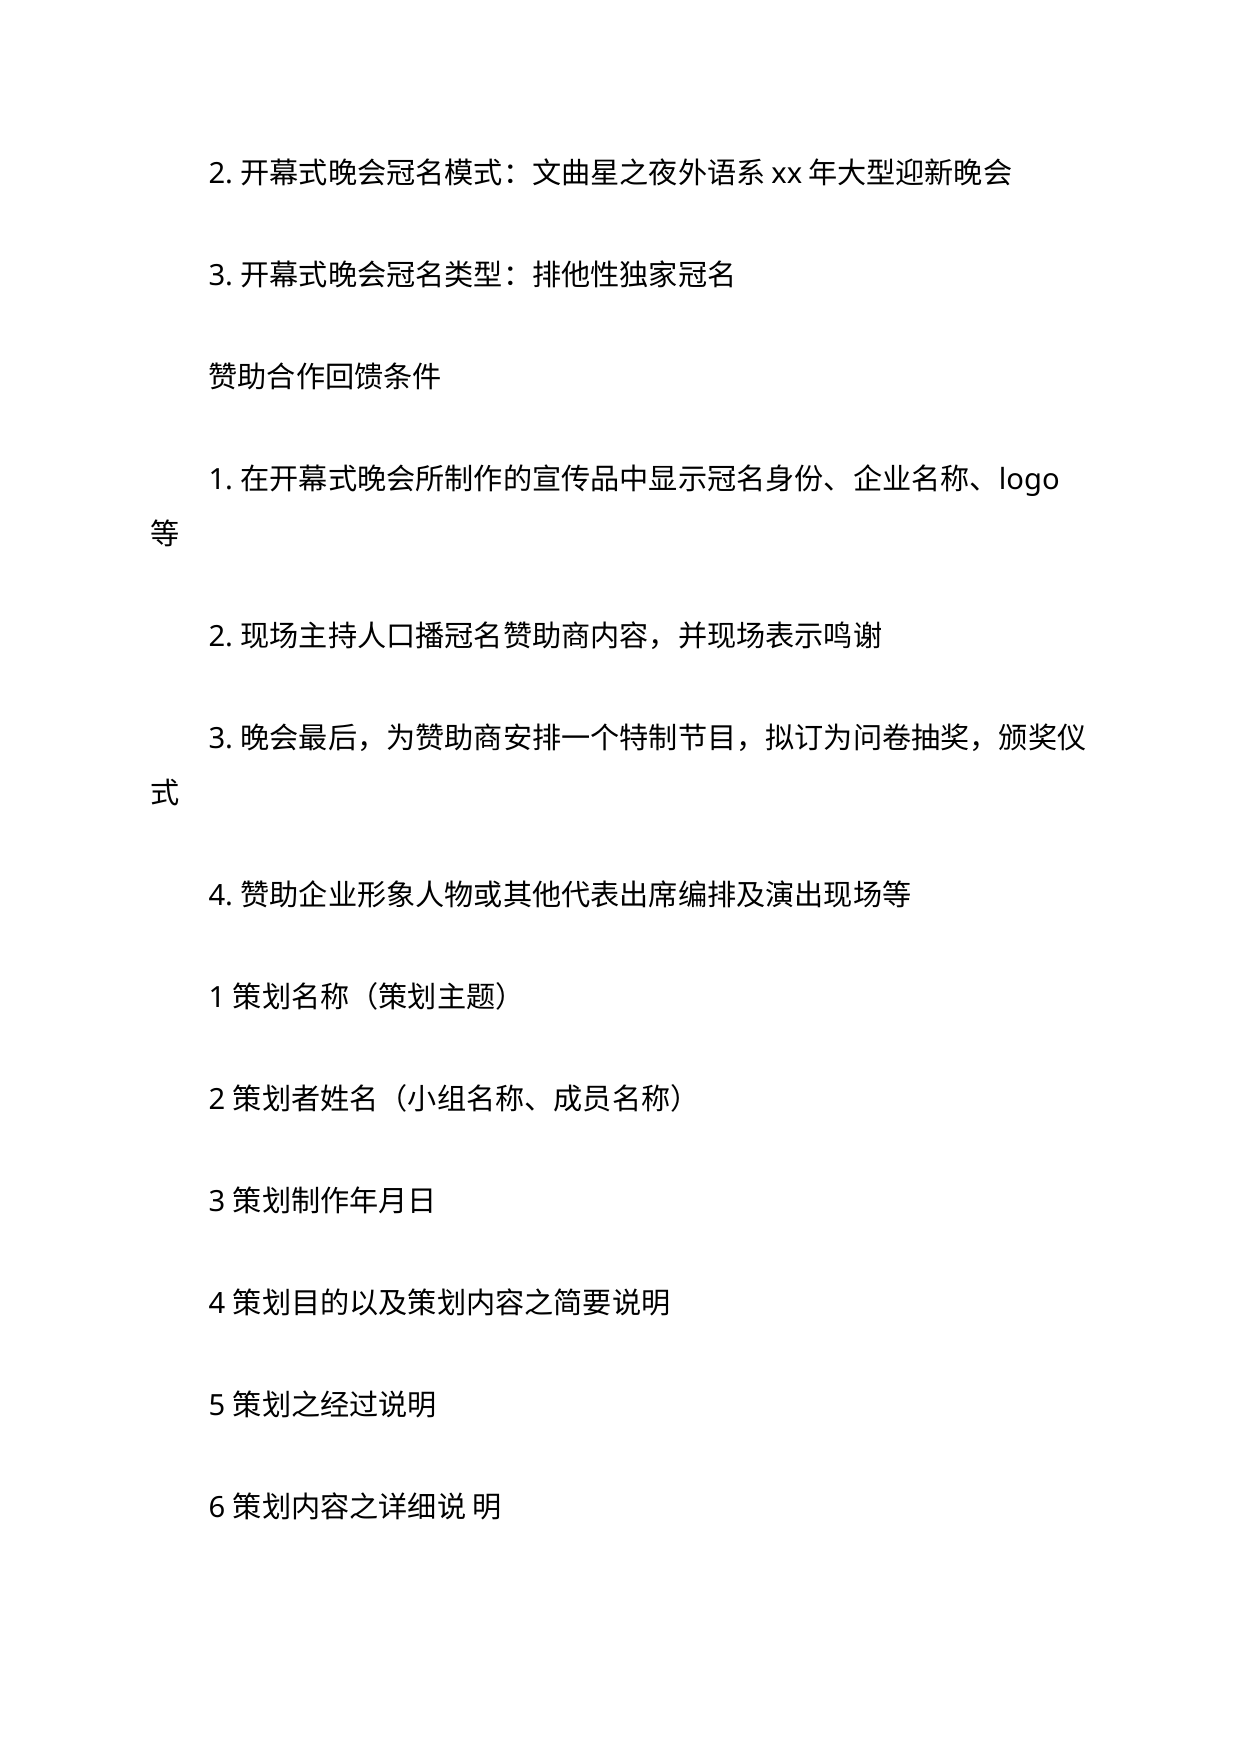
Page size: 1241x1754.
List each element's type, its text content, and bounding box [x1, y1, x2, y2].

text 5 策划之经过说明 [150, 1381, 1090, 1423]
text 3 策划制作年月日 [150, 1177, 1090, 1219]
text 赞助合作回馈条件 [150, 354, 1090, 396]
text 3. 开幕式晚会冠名类型：排他性独家冠名 [150, 252, 1090, 294]
text 2. 现场主持人口播冠名赞助商内容，并现场表示鸣谢 [150, 612, 1090, 655]
text 1. 在开幕式晚会所制作的宣传品中显示冠名身份、企业名称、logo等 [150, 456, 1090, 553]
text 3. 晚会最后，为赞助商安排一个特制节目，拟订为问卷抽奖，颁奖仪式 [150, 714, 1090, 812]
text 2 策划者姓名（小组名称、成员名称） [150, 1075, 1090, 1118]
text 2. 开幕式晚会冠名模式：文曲星之夜外语系xx年大型迎新晚会 [150, 150, 1090, 192]
text 1 策划名称（策划主题） [150, 973, 1090, 1016]
text 6 策划内容之详细说 明 [150, 1483, 1090, 1526]
text 4. 赞助企业形象人物或其他代表出席编排及演出现场等 [150, 871, 1090, 914]
text 4 策划目的以及策划内容之简要说明 [150, 1279, 1090, 1322]
